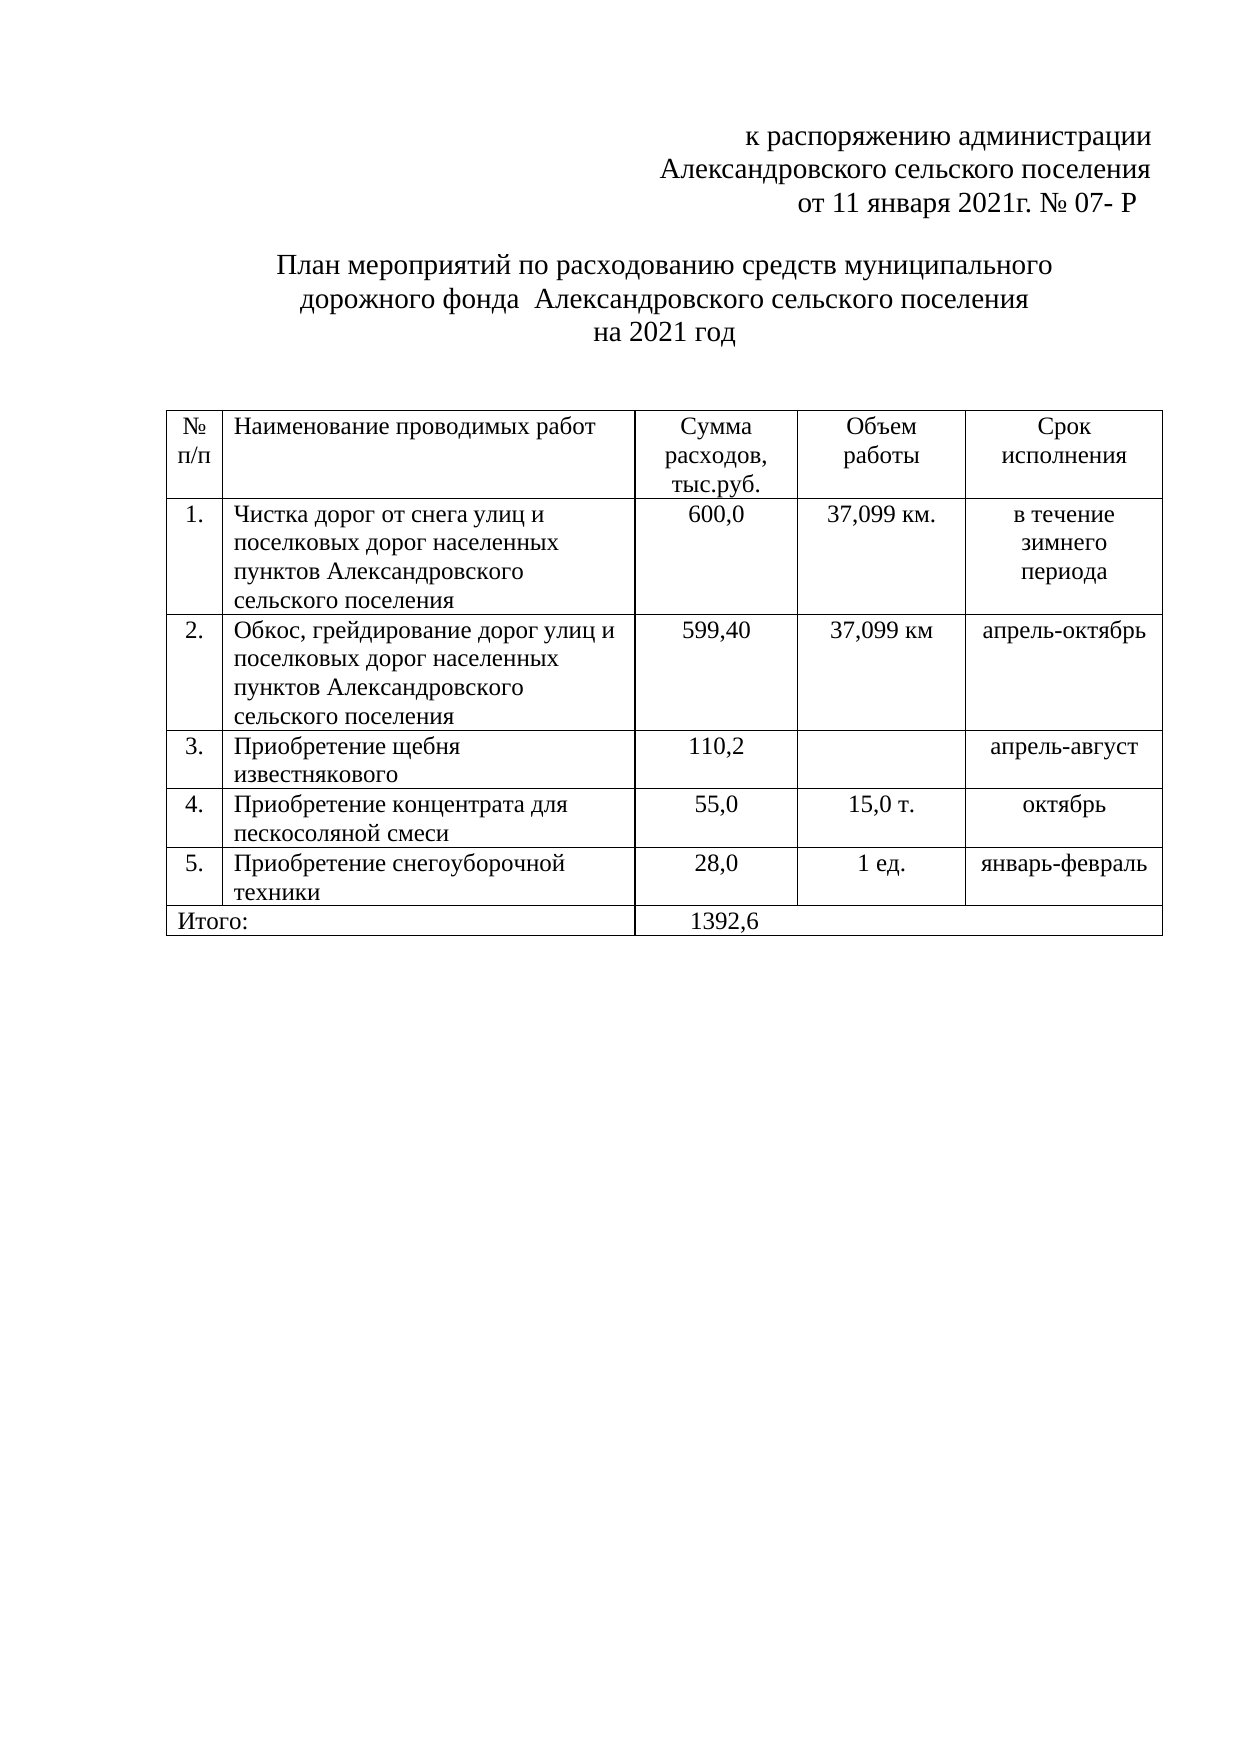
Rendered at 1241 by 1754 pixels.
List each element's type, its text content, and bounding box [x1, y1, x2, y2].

table_cell 1. [167, 499, 222, 614]
table_cell Приобретение снегоуборочной техники [223, 848, 634, 905]
table_cell 55,0 [636, 789, 797, 847]
text на 2021 год [177, 314, 1152, 348]
table_cell Приобретение щебня известнякового [223, 731, 634, 788]
table_cell Обкос, грейдирование дорог улиц и поселковых дорог населенных пунктов Александровского сельского поселения [223, 615, 634, 730]
table_header № п/п [167, 411, 222, 498]
table_cell 1 ед. [798, 848, 965, 905]
table_cell 15,0 т. [798, 789, 965, 847]
table_cell 37,099 км. [798, 499, 965, 614]
table_header Срок исполнения [966, 411, 1162, 498]
table_cell 4. [167, 789, 222, 847]
text План мероприятий по расходованию средств муниципального [177, 247, 1152, 281]
table_cell 110,2 [636, 731, 797, 788]
table_cell 2. [167, 615, 222, 730]
table_cell в течение зимнего периода [966, 499, 1162, 614]
table_header Сумма расходов, тыс.руб. [636, 411, 797, 498]
table_cell 37,099 км [798, 615, 965, 730]
table_cell 1392,6 [636, 906, 1162, 935]
text к распоряжению администрации [177, 118, 1152, 152]
table_cell 599,40 [636, 615, 797, 730]
table_cell октябрь [966, 789, 1162, 847]
table_cell 5. [167, 848, 222, 905]
table_cell 3. [167, 731, 222, 788]
table_cell 28,0 [636, 848, 797, 905]
text от 11 января 2021г. № 07- Р [797, 185, 1152, 219]
table_cell Итого: [167, 906, 634, 935]
table_cell Приобретение концентрата для пескосоляной смеси [223, 789, 634, 847]
table_cell январь-февраль [966, 848, 1162, 905]
text дорожного фонда Александровского сельского поселения [177, 281, 1152, 314]
table_header Наименование проводимых работ [223, 411, 634, 498]
table_cell апрель-август [966, 731, 1162, 788]
table_cell Чистка дорог от снега улиц и поселковых дорог населенных пунктов Александровского сельского поселения [223, 499, 634, 614]
text Александровского сельского поселения [177, 152, 1152, 185]
table_cell 600,0 [636, 499, 797, 614]
table_cell [798, 731, 965, 788]
table_cell апрель-октябрь [966, 615, 1162, 730]
table_header Объем работы [798, 411, 965, 498]
